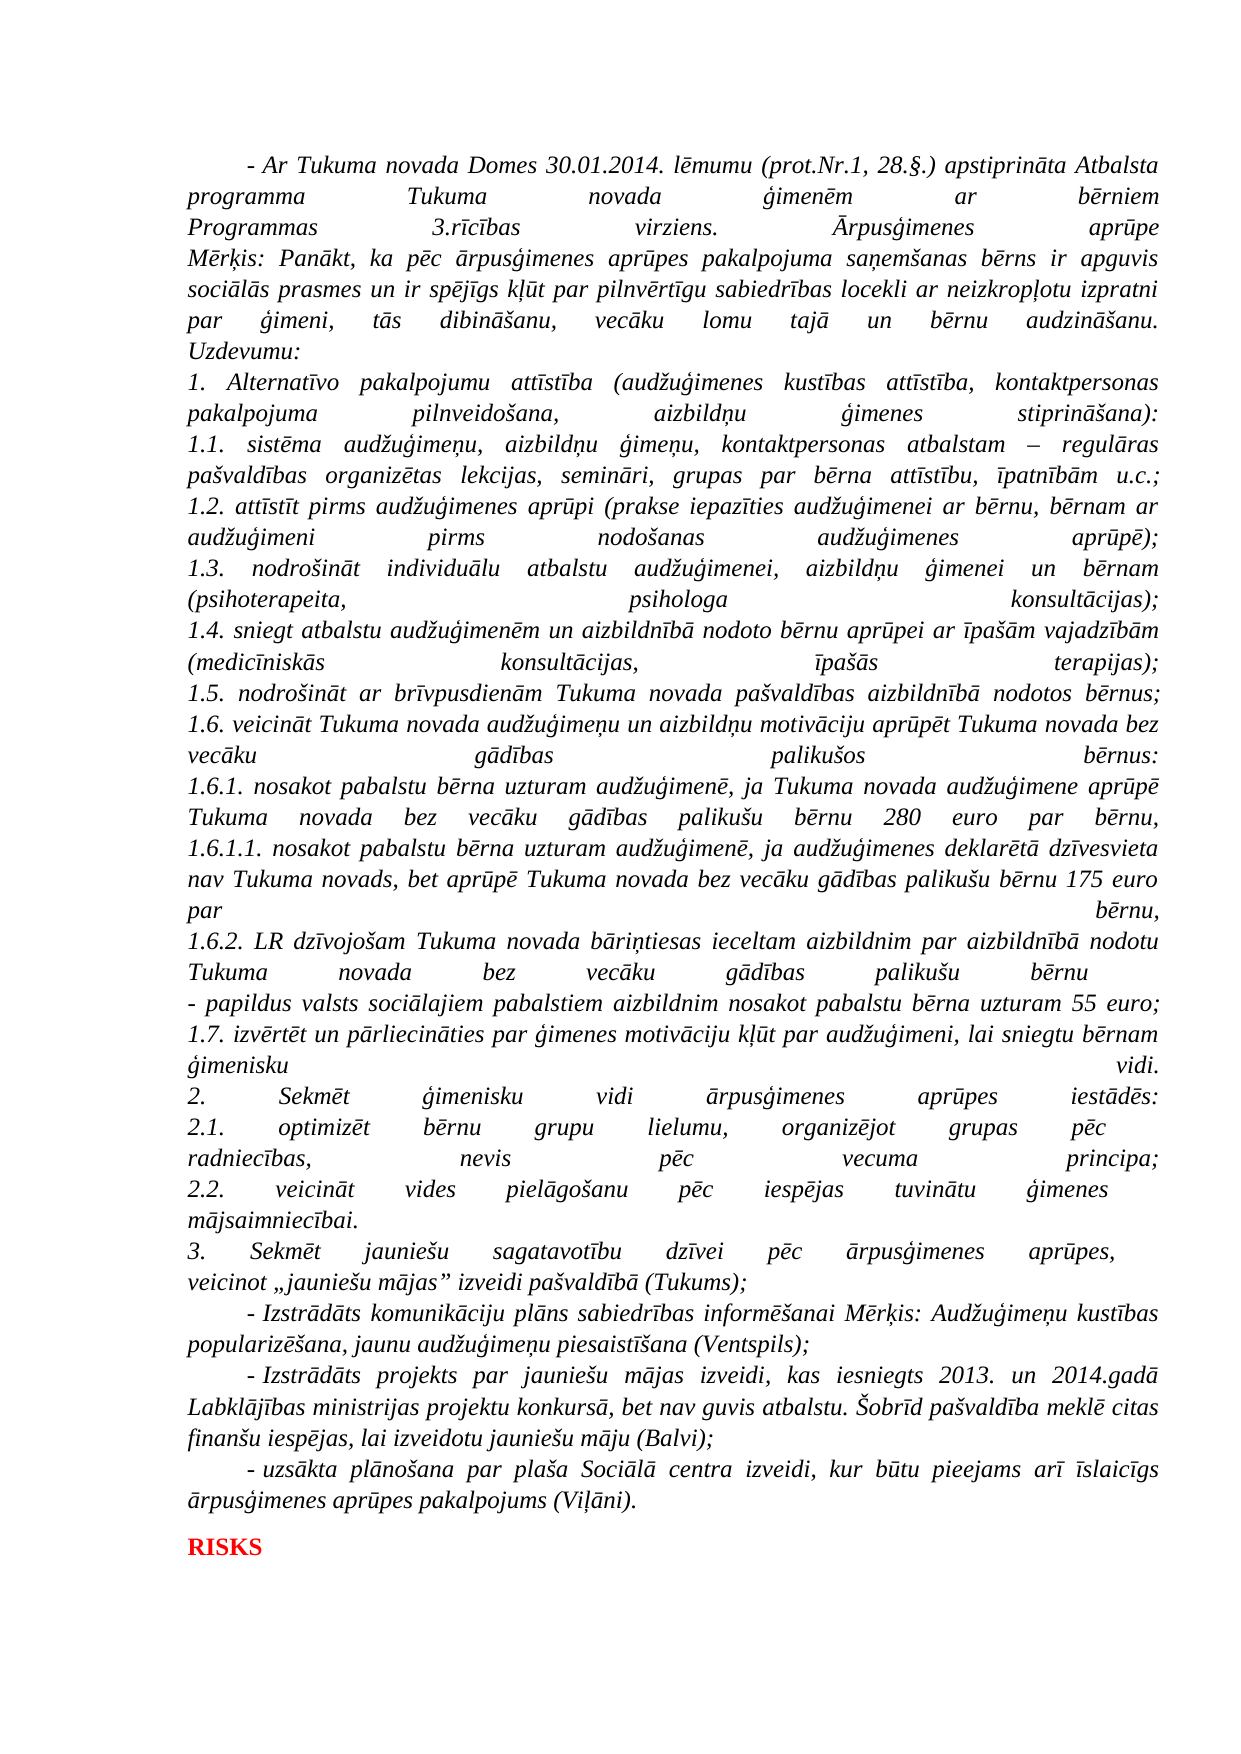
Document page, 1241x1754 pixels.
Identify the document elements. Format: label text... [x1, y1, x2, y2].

text RISKS [187, 1532, 1162, 1561]
list Ar Tukuma novada Domes 30.01.2014. lēmumu (prot.Nr.1, 28.§.) apstiprināta Atbalsta programma Tukuma novada ģimenēm ar bērniem Programmas 3.rīcības virziens. Ārpusģimenes aprūpe Mērķis: Panākt, ka pēc ārpusģimenes aprūpes pakalpojuma saņemšanas bērns ir apguvis sociālās prasmes un ir spējīgs kļūt par pilnvērtīgu sabiedrības locekli ar neizkropļotu izpratni par ģimeni, tās dibināšanu, vecāku lomu tajā un bērnu audzināšanu. Uzdevumu: 1. Alternatīvo pakalpojumu attīstība (audžuģimenes kustības attīstība, kontaktpersonas pakalpojuma pilnveidošana, aizbildņu ģimenes stiprināšana): 1.1. sistēma audžuģimeņu, aizbildņu ģimeņu, kontaktpersonas atbalstam – regulāras pašvaldības organizētas lekcijas, semināri, grupas par bērna attīstību, īpatnībām u.c.; 1.2. attīstīt pirms audžuģimenes aprūpi (prakse iepazīties audžuģimenei ar bērnu, bērnam ar audžuģimeni pirms nodošanas audžuģimenes aprūpē); 1.3. nodrošināt individuālu atbalstu audžuģimenei, aizbildņu ģimenei un bērnam (psihoterapeita, psihologa konsultācijas); 1.4. sniegt atbalstu audžuģimenēm un aizbildnībā nodoto bērnu aprūpei ar īpašām vajadzībām (medicīniskās konsultācijas, īpašās terapijas); 1.5. nodrošināt ar brīvpusdienām Tukuma novada pašvaldības aizbildnībā nodotos bērnus; 1.6. veicināt Tukuma novada audžuģimeņu un aizbildņu motivāciju aprūpēt Tukuma novada bez vecāku gādības palikušos bērnus: 1.6.1. nosakot pabalstu bērna uzturam audžuģimenē, ja Tukuma novada audžuģimene aprūpē Tukuma novada bez vecāku gādības palikušu bērnu 280 euro par bērnu, 1.6.1.1. nosakot pabalstu bērna uzturam audžuģimenē, ja audžuģimenes deklarētā dzīvesvieta nav Tukuma novads, bet aprūpē Tukuma novada bez vecāku gādības palikušu bērnu 175 euro par bērnu, 1.6.2. LR dzīvojošam Tukuma novada bāriņtiesas ieceltam aizbildnim par aizbildnībā nodotu Tukuma novada bez vecāku gādības palikušu bērnu - papildus valsts sociālajiem pabalstiem aizbildnim nosakot pabalstu bērna uzturam 55 euro; 1.7. izvērtēt un pārliecināties par ģimenes motivāciju kļūt par audžuģimeni, lai sniegtu bērnam ģimenisku vidi. 2. Sekmēt ģimenisku vidi ārpusģimenes aprūpes iestādēs: 2.1. optimizēt bērnu grupu lielumu, organizējot grupas pēc radniecības, nevis pēc vecuma principa; 2.2. veicināt vides pielāgošanu pēc iespējas tuvinātu ģimenes mājsaimniecībai. 3. Sekmēt jauniešu sagatavotību dzīvei pēc ārpusģimenes aprūpes, veicinot „jauniešu mājas” izveidi pašvaldībā (Tukums); [187, 150, 1162, 1296]
list Izstrādāts komunikāciju plāns sabiedrības informēšanai Mērķis: Audžuģimeņu kustības popularizēšana, jaunu audžuģimeņu piesaistīšana (Ventspils); [187, 1298, 1162, 1358]
list uzsākta plānošana par plaša Sociālā centra izveidi, kur būtu pieejams arī īslaicīgs ārpusģimenes aprūpes pakalpojums (Viļāni). [187, 1454, 1162, 1513]
list Izstrādāts projekts par jauniešu mājas izveidi, kas iesniegts 2013. un 2014.gadā Labklājības ministrijas projektu konkursā, bet nav guvis atbalstu. Šobrīd pašvaldība meklē citas finanšu iespējas, lai izveidotu jauniešu māju (Balvi); [187, 1361, 1162, 1451]
